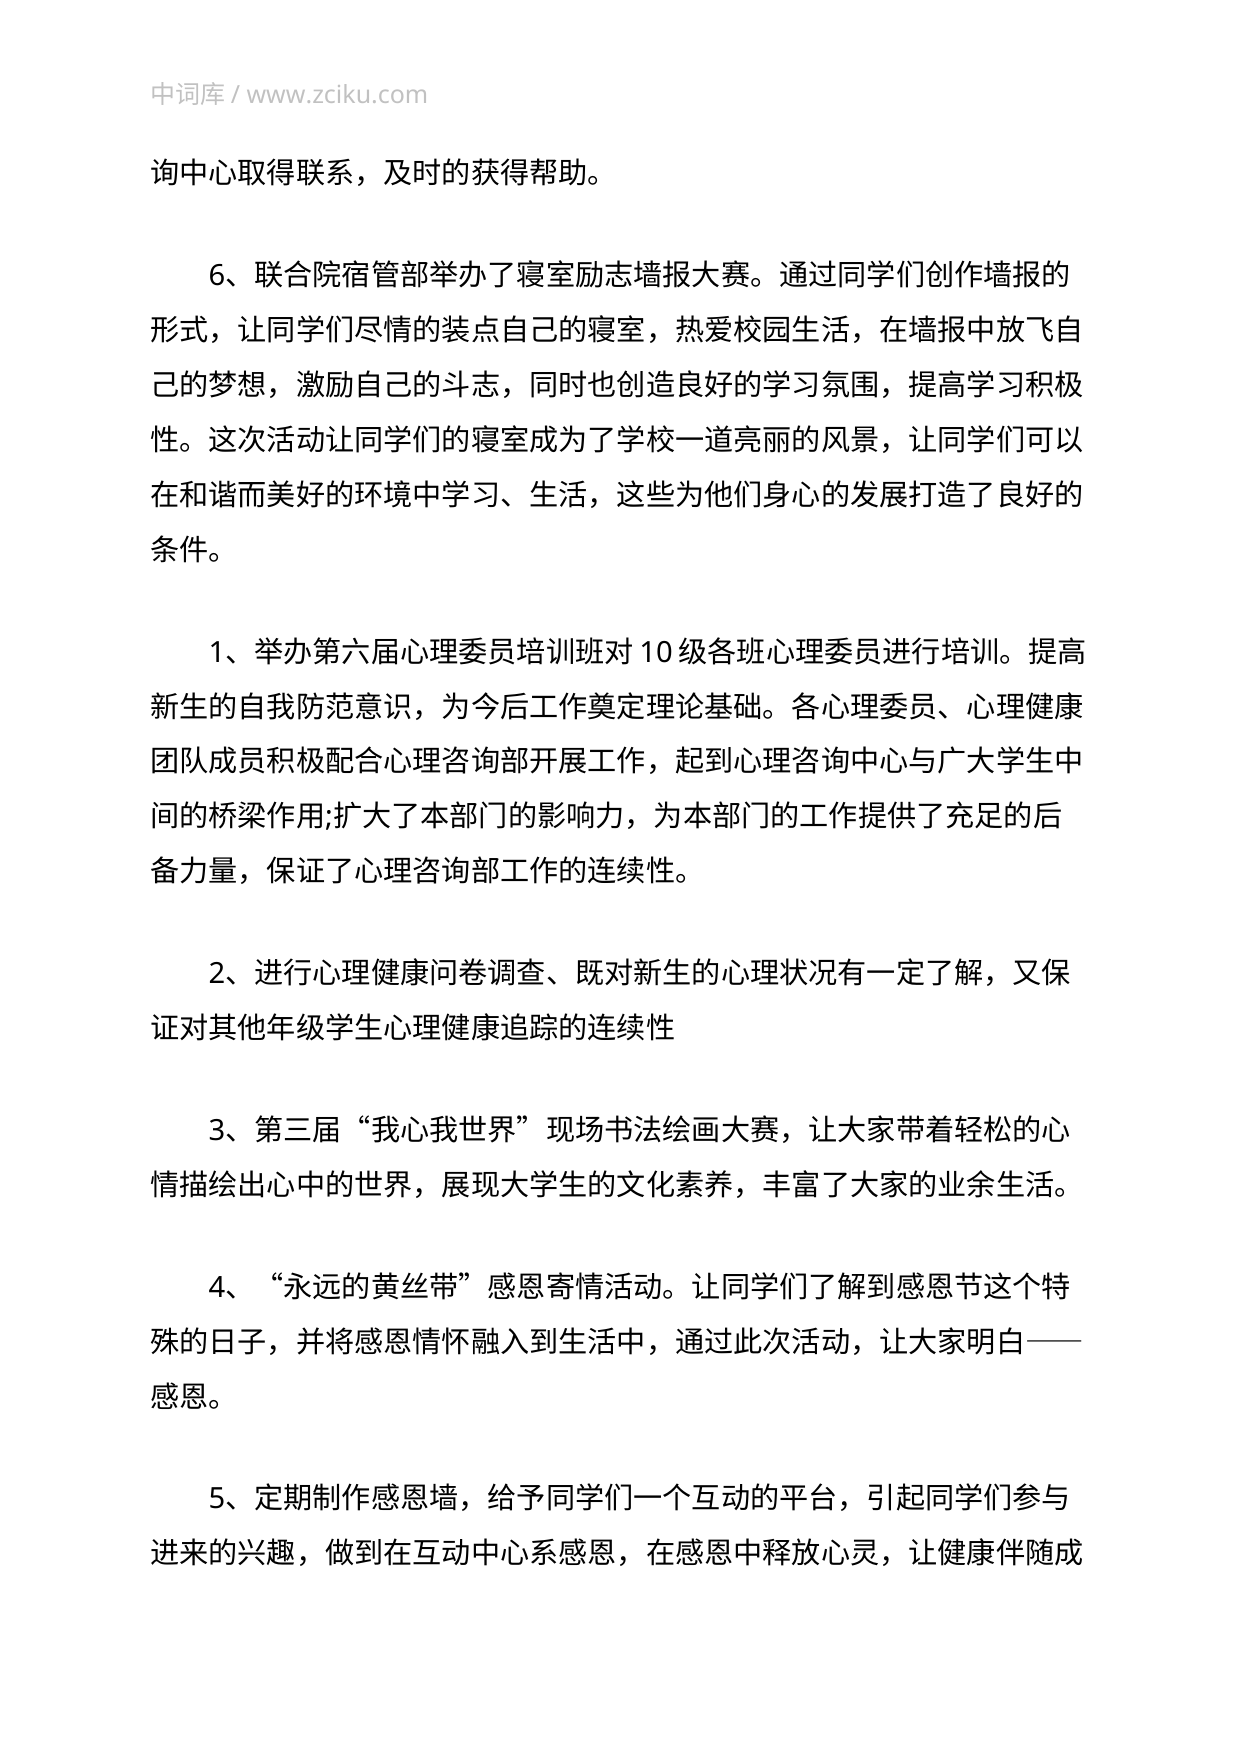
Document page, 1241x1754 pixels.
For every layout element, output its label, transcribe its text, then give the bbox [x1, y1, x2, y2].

text 6、联合院宿管部举办了寝室励志墙报大赛。通过同学们创作墙报的形式，让同学们尽情的装点自己的寝室，热爱校园生活，在墙报中放飞自己的梦想，激励自己的斗志，同时也创造良好的学习氛围，提高学习积极性。这次活动让同学们的寝室成为了学校一道亮丽的风景，让同学们可以在和谐而美好的环境中学习、生活，这些为他们身心的发展打造了良好的条件。 [150, 252, 1090, 569]
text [150, 150, 1090, 192]
text 4、“永远的黄丝带”感恩寄情活动。让同学们了解到感恩节这个特殊的日子，并将感恩情怀融入到生活中，通过此次活动，让大家明白――感恩。 [150, 1263, 1090, 1415]
text 1、举办第六届心理委员培训班对10级各班心理委员进行培训。提高新生的自我防范意识，为今后工作奠定理论基础。各心理委员、心理健康团队成员积极配合心理咨询部开展工作，起到心理咨询中心与广大学生中间的桥梁作用;扩大了本部门的影响力，为本部门的工作提供了充足的后备力量，保证了心理咨询部工作的连续性。 [150, 628, 1090, 890]
text 2、进行心理健康问卷调查、既对新生的心理状况有一定了解，又保证对其他年级学生心理健康追踪的连续性 [150, 950, 1090, 1047]
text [150, 1475, 1090, 1572]
text 3、第三届“我心我世界”现场书法绘画大赛，让大家带着轻松的心情描绘出心中的世界，展现大学生的文化素养，丰富了大家的业余生活。 [150, 1106, 1090, 1204]
